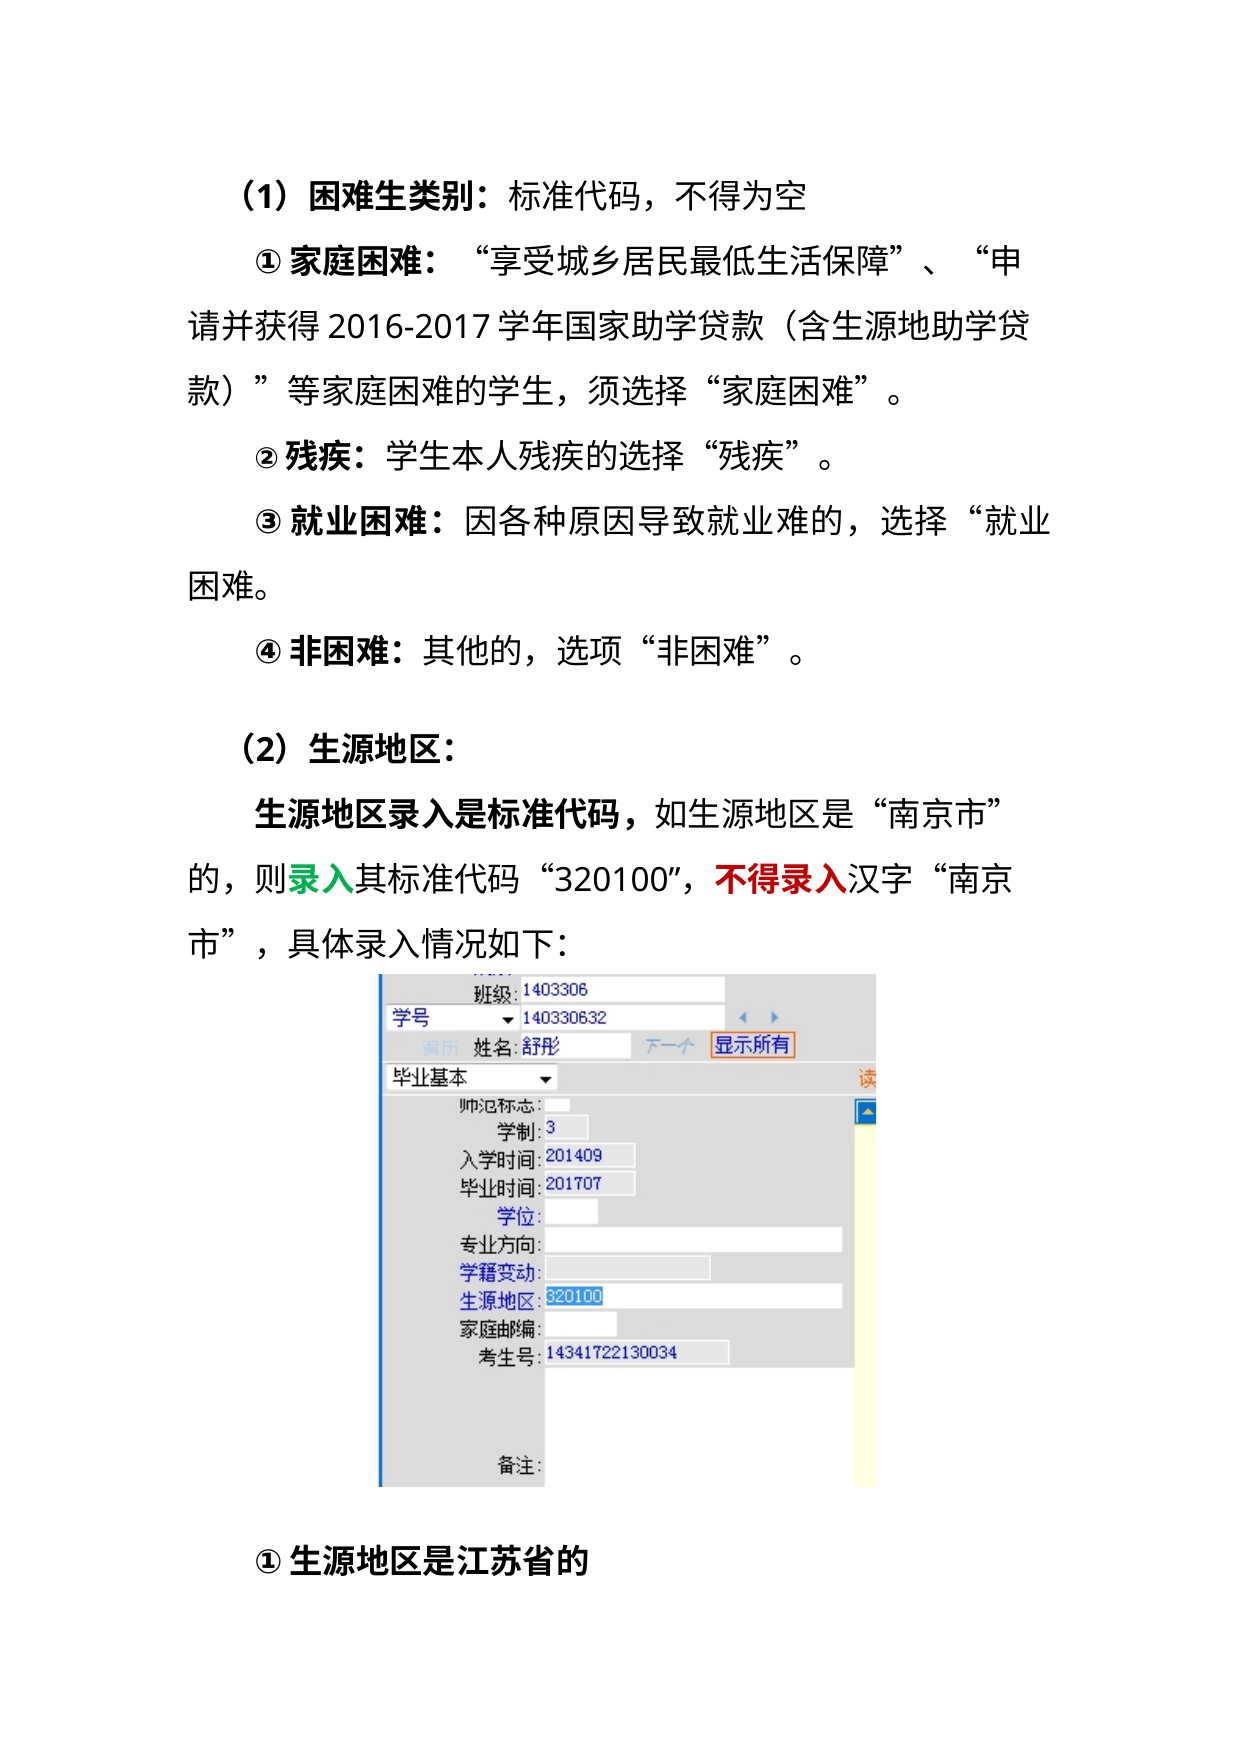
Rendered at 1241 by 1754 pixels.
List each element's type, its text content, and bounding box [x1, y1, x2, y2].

text ③就业困难：因各种原因导致就业难的，选择“就业困难。 [187, 487, 1053, 617]
text ②残疾：学生本人残疾的选择“残疾”。 [187, 422, 1053, 487]
text 生源地区录入是标准代码，如生源地区是“南京市”的，则录入其标准代码“320100”，不得录入汉字“南京市”，具体录入情况如下： [187, 779, 1053, 974]
text （2）生源地区： [187, 714, 1053, 779]
text （1）困难生类别：标准代码，不得为空 [187, 162, 1053, 227]
text ①家庭困难：“享受城乡居民最低生活保障”、“申请并获得2016-2017学年国家助学贷款（含生源地助学贷款）”等家庭困难的学生，须选择“家庭困难”。 [187, 227, 1053, 422]
text ①生源地区是江苏省的 [187, 1527, 1053, 1592]
picture [254, 974, 877, 1487]
text ④非困难：其他的，选项“非困难”。 [187, 617, 1053, 682]
